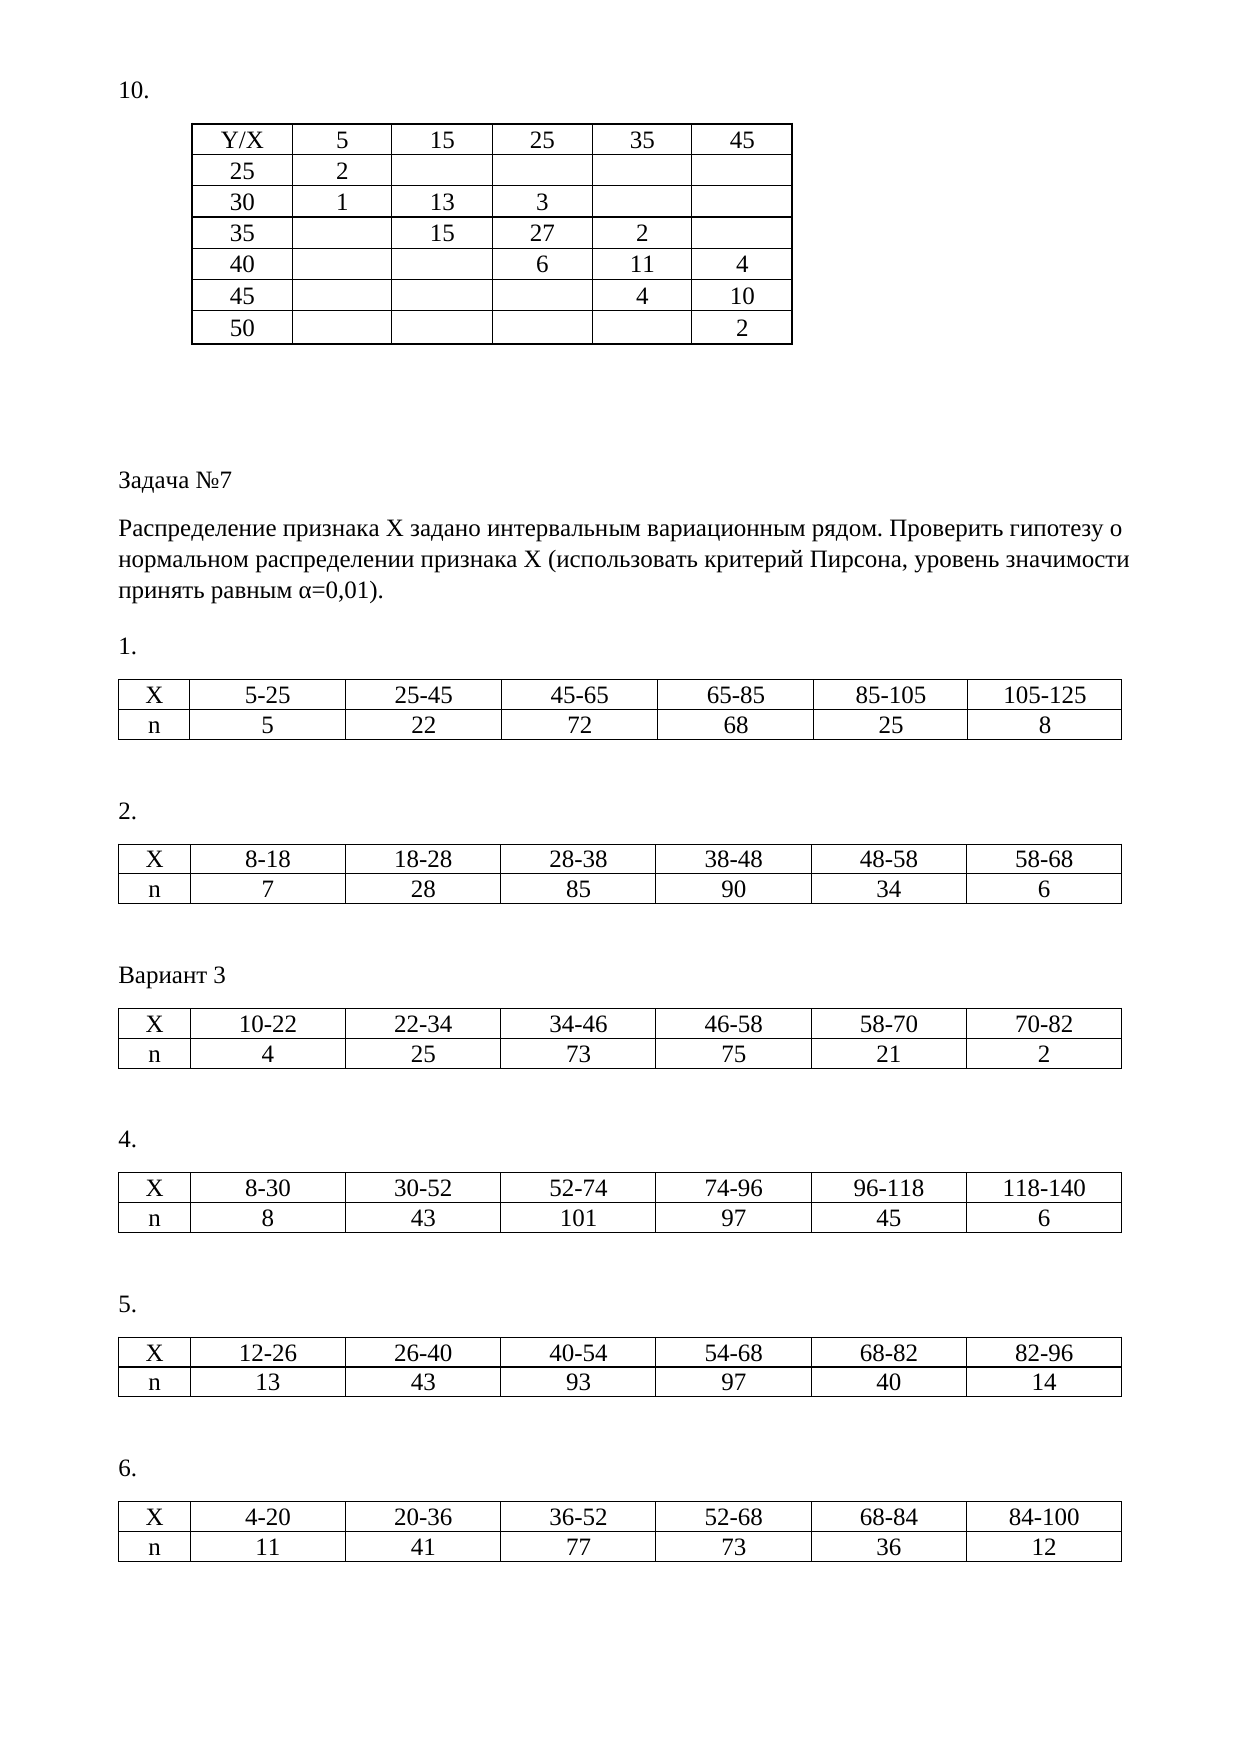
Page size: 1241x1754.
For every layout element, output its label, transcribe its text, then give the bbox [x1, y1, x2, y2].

text 5. [118, 1289, 1165, 1318]
table_header 105-125 [968, 680, 1121, 709]
table_cell [692, 155, 791, 185]
table_cell [593, 186, 691, 216]
table_header 65-85 [658, 680, 813, 709]
table_cell 68 [658, 710, 813, 739]
text 1. [118, 631, 1165, 660]
table_header 70-82 [967, 1009, 1121, 1038]
table_cell [392, 249, 492, 279]
table_cell 8 [968, 710, 1121, 739]
table_header 30-52 [346, 1173, 500, 1202]
table_cell 6 [967, 1203, 1121, 1232]
table_cell 77 [501, 1532, 655, 1561]
text 6. [118, 1453, 1165, 1482]
table_header 96-118 [812, 1173, 966, 1202]
table_cell 97 [656, 1203, 811, 1232]
table_header 5 [293, 125, 391, 154]
table_header Х [119, 1009, 190, 1038]
table_cell [593, 155, 691, 185]
table_cell 2 [593, 218, 691, 248]
table_cell 21 [812, 1039, 966, 1067]
table_cell 5 [190, 710, 345, 739]
table_cell 11 [593, 249, 691, 279]
table_header 48-58 [812, 845, 966, 873]
table_cell 40 [812, 1368, 966, 1396]
table_cell 45 [812, 1203, 966, 1232]
table_header 85-105 [814, 680, 967, 709]
table_cell 12 [967, 1532, 1121, 1561]
table_cell 14 [967, 1368, 1121, 1396]
table_cell [493, 280, 592, 310]
table_header 25-45 [346, 680, 501, 709]
table_cell 45 [193, 280, 292, 310]
text Задача №7 [118, 466, 1165, 494]
table_cell 25 [346, 1039, 500, 1067]
table_header 68-84 [812, 1502, 966, 1531]
table_header 26-40 [346, 1338, 500, 1366]
table_cell 34 [812, 874, 966, 903]
table_cell [392, 155, 492, 185]
table_cell 13 [392, 186, 492, 216]
table_cell n [119, 1368, 190, 1396]
table_cell 8 [191, 1203, 345, 1232]
table_header 34-46 [501, 1009, 655, 1038]
table_header 5-25 [190, 680, 345, 709]
table_header 46-58 [656, 1009, 811, 1038]
table_header Х [119, 680, 189, 709]
table_header 54-68 [656, 1338, 811, 1366]
table_header Y/X [193, 125, 292, 154]
table_header 68-82 [812, 1338, 966, 1366]
table_header 8-18 [191, 845, 345, 873]
table_header 58-68 [967, 845, 1121, 873]
table_cell [293, 311, 391, 343]
table_cell 13 [191, 1368, 345, 1396]
table_cell [293, 249, 391, 279]
table_cell 1 [293, 186, 391, 216]
table_header 35 [593, 125, 691, 154]
table_header 118-140 [967, 1173, 1121, 1202]
table_cell 41 [346, 1532, 500, 1561]
table_header 52-74 [501, 1173, 655, 1202]
table_cell 3 [493, 186, 592, 216]
table_cell [392, 311, 492, 343]
table_cell 28 [346, 874, 500, 903]
table_header Х [119, 845, 190, 873]
table_cell n [119, 710, 189, 739]
table_header 45 [692, 125, 791, 154]
table_cell 4 [593, 280, 691, 310]
table_cell 2 [692, 311, 791, 343]
table_cell 7 [191, 874, 345, 903]
table_cell 97 [656, 1368, 811, 1396]
table_cell 73 [656, 1532, 811, 1561]
table_header 38-48 [656, 845, 811, 873]
table_cell 43 [346, 1203, 500, 1232]
table_cell 73 [501, 1039, 655, 1067]
table_header Х [119, 1502, 190, 1531]
table_cell 15 [392, 218, 492, 248]
table_cell 93 [501, 1368, 655, 1396]
table_header 15 [392, 125, 492, 154]
text 2. [118, 796, 1165, 824]
table_cell 6 [493, 249, 592, 279]
table_header 52-68 [656, 1502, 811, 1531]
table_cell 11 [191, 1532, 345, 1561]
table_cell [493, 311, 592, 343]
text 4. [118, 1124, 1165, 1153]
text Распределение признака Х задано интервальным вариационным рядом. Проверить гипотезу о нормальном распределении признака Х (использовать критерий Пирсона, уровень значимости принять равным α=0,01). [118, 513, 1165, 604]
table_cell 4 [692, 249, 791, 279]
table_cell 2 [967, 1039, 1121, 1067]
table_cell 25 [193, 155, 292, 185]
table_cell n [119, 1203, 190, 1232]
table_header 74-96 [656, 1173, 811, 1202]
table_header 25 [493, 125, 592, 154]
table_cell 90 [656, 874, 811, 903]
table_header 4-20 [191, 1502, 345, 1531]
table_cell 50 [193, 311, 292, 343]
table_cell 4 [191, 1039, 345, 1067]
table_cell [593, 311, 691, 343]
table_header 12-26 [191, 1338, 345, 1366]
table_header 58-70 [812, 1009, 966, 1038]
table_cell [493, 155, 592, 185]
table_cell 85 [501, 874, 655, 903]
table_header 18-28 [346, 845, 500, 873]
table_cell [692, 186, 791, 216]
table_cell 40 [193, 249, 292, 279]
table_cell 35 [193, 218, 292, 248]
text 10. [118, 75, 1165, 104]
table_header 20-36 [346, 1502, 500, 1531]
table_cell 22 [346, 710, 501, 739]
table_cell 30 [193, 186, 292, 216]
table_cell n [119, 1039, 190, 1067]
table_header 84-100 [967, 1502, 1121, 1531]
text Вариант 3 [118, 960, 1165, 989]
table_cell 27 [493, 218, 592, 248]
table_header Х [119, 1338, 190, 1366]
table_cell 72 [502, 710, 657, 739]
table_cell 101 [501, 1203, 655, 1232]
table_cell 6 [967, 874, 1121, 903]
table_header 10-22 [191, 1009, 345, 1038]
table_cell 25 [814, 710, 967, 739]
table_cell n [119, 874, 190, 903]
table_cell 75 [656, 1039, 811, 1067]
table_header 82-96 [967, 1338, 1121, 1366]
table_header 8-30 [191, 1173, 345, 1202]
table_header Х [119, 1173, 190, 1202]
table_cell 43 [346, 1368, 500, 1396]
table_cell [293, 218, 391, 248]
table_cell [392, 280, 492, 310]
table_header 45-65 [502, 680, 657, 709]
table_cell [293, 280, 391, 310]
table_header 36-52 [501, 1502, 655, 1531]
table_cell 10 [692, 280, 791, 310]
table_header 22-34 [346, 1009, 500, 1038]
table_cell [692, 218, 791, 248]
table_header 28-38 [501, 845, 655, 873]
table_cell 2 [293, 155, 391, 185]
table_cell n [119, 1532, 190, 1561]
table_cell 36 [812, 1532, 966, 1561]
table_header 40-54 [501, 1338, 655, 1366]
